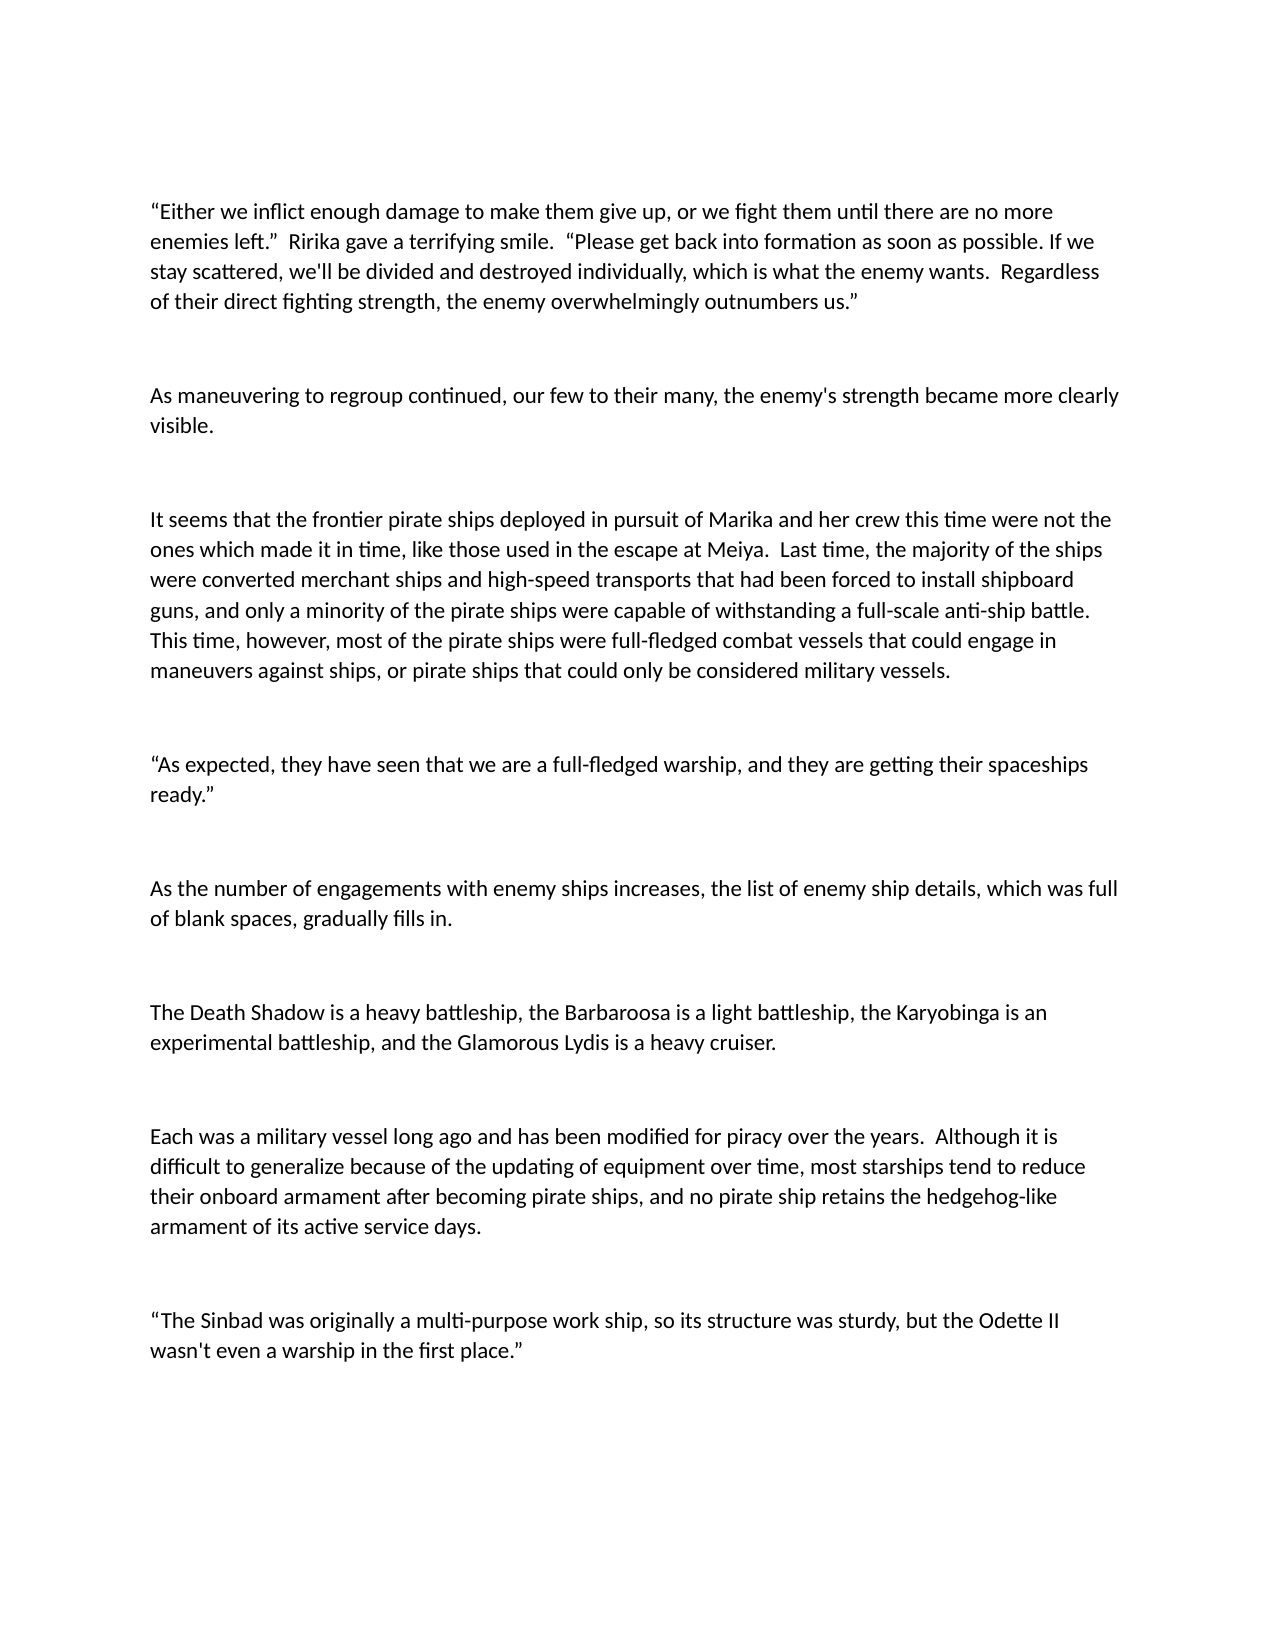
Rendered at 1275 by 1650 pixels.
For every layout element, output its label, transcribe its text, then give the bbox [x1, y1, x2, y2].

text Each was a military vessel long ago and has been modified for piracy over the years. Although it is difficult to generalize because of the updating of equipment over time, most starships tend to reduce their onboard armament after becoming pirate ships, and no pirate ship retains the hedgehog-like armament of its active service days. [150, 1122, 1125, 1241]
text As the number of engagements with enemy ships increases, the list of enemy ship details, which was full of blank spaces, gradually fills in. [150, 874, 1125, 932]
text The Death Shadow is a heavy battleship, the Barbaroosa is a light battleship, the Karyobinga is an experimental battleship, and the Glamorous Lydis is a heavy cruiser. [150, 998, 1125, 1056]
text As maneuvering to regroup continued, our few to their many, the enemy's strength became more clearly visible. [150, 381, 1125, 439]
text “The Sinbad was originally a multi-purpose work ship, so its structure was sturdy, but the Odette II wasn't even a warship in the first place.” [150, 1306, 1125, 1364]
text “As expected, they have seen that we are a full-fledged warship, and they are getting their spaceships ready.” [150, 750, 1125, 808]
text It seems that the frontier pirate ships deployed in pursuit of Marika and her crew this time were not the ones which made it in time, like those used in the escape at Meiya. Last time, the majority of the ships were converted merchant ships and high-speed transports that had been forced to install shipboard guns, and only a minority of the pirate ships were capable of withstanding a full-scale anti-ship battle. This time, however, most of the pirate ships were full-fledged combat vessels that could engage in maneuvers against ships, or pirate ships that could only be considered military vessels. [150, 505, 1125, 684]
text “Either we inflict enough damage to make them give up, or we fight them until there are no more enemies left.” Ririka gave a terrifying smile. “Please get back into formation as soon as possible. If we stay scattered, we'll be divided and destroyed individually, which is what the enemy wants. Regardless of their direct fighting strength, the enemy overwhelmingly outnumbers us.” [150, 197, 1125, 316]
